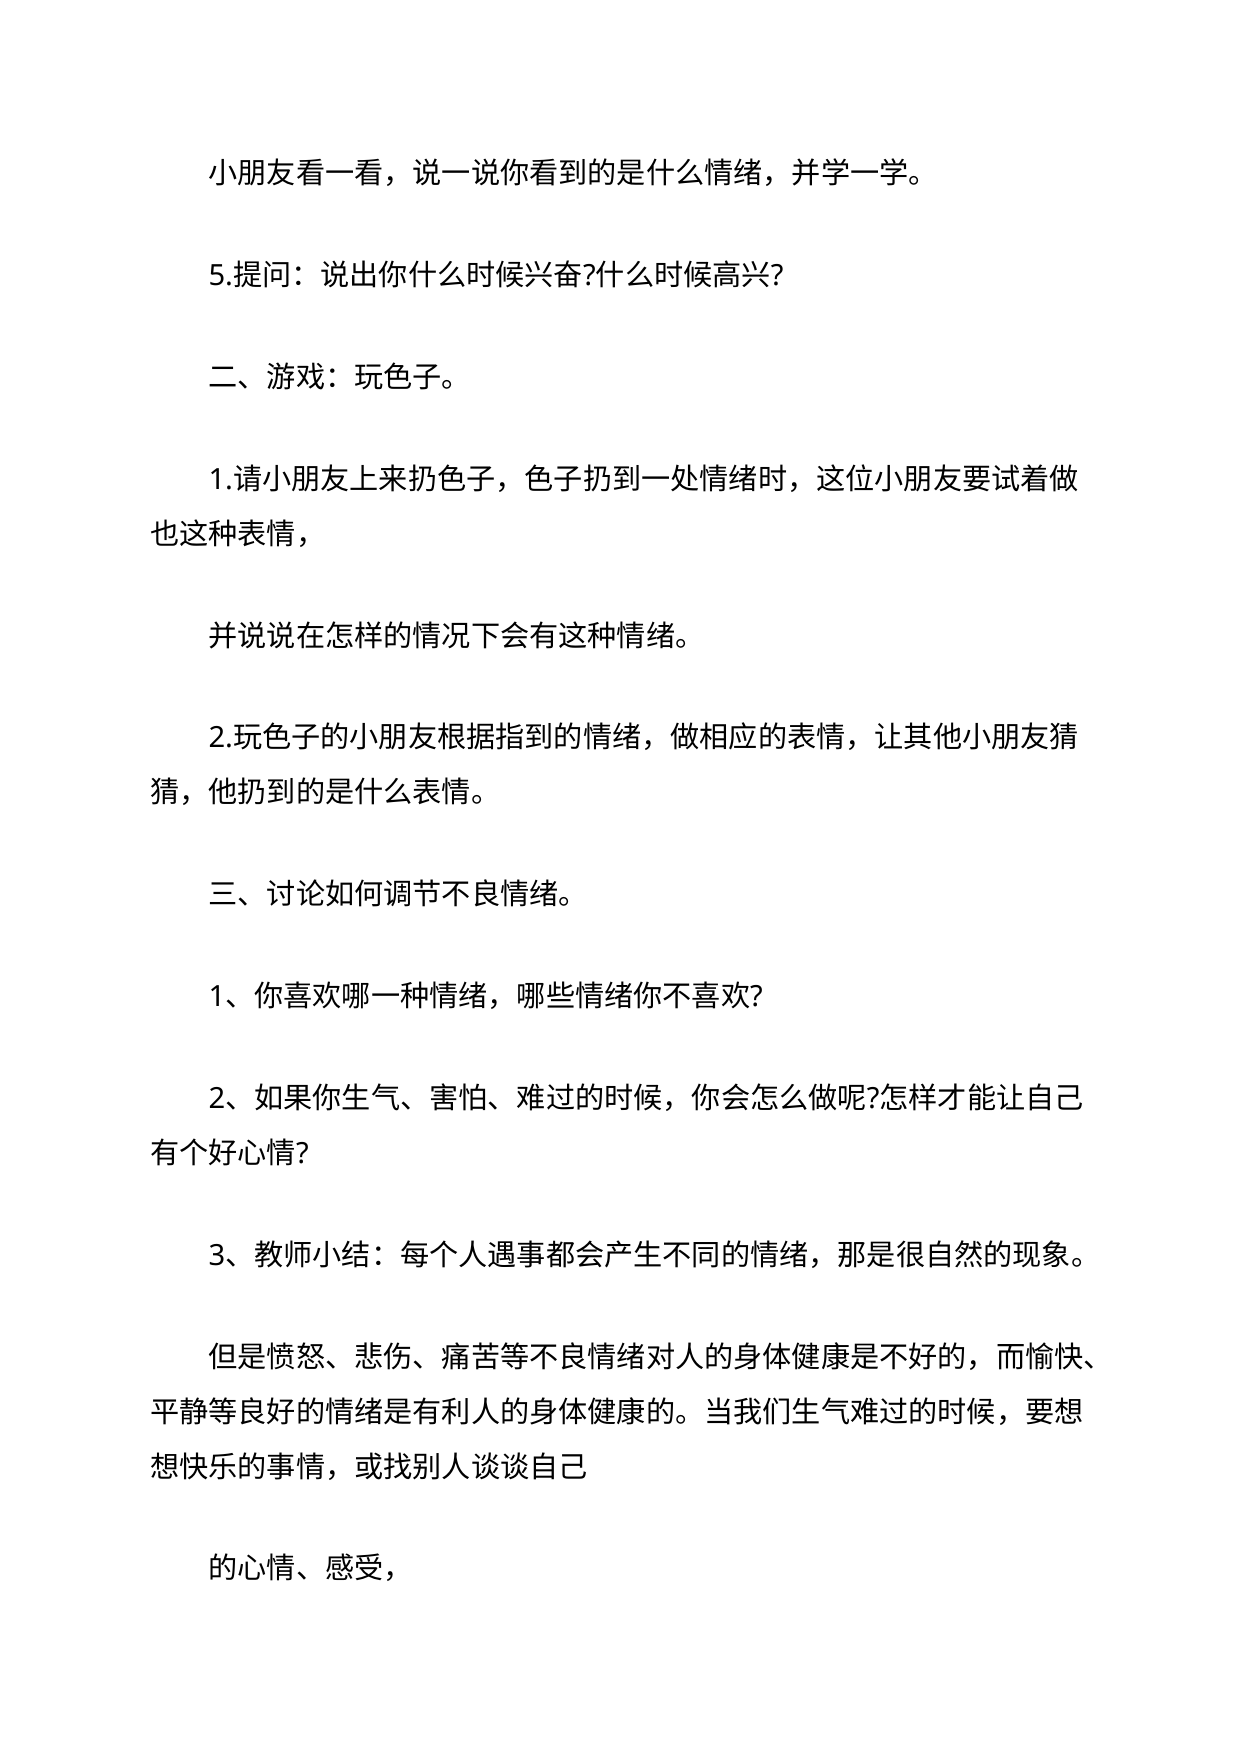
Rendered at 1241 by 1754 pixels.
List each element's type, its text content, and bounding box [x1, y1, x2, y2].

text 并说说在怎样的情况下会有这种情绪。 [150, 612, 1090, 654]
text 5.提问：说出你什么时候兴奋?什么时候高兴? [150, 252, 1090, 294]
text 的心情、感受， [150, 1545, 1090, 1587]
text 2、如果你生气、害怕、难过的时候，你会怎么做呢?怎样才能让自己有个好心情? [150, 1074, 1090, 1172]
text 1、你喜欢哪一种情绪，哪些情绪你不喜欢? [150, 973, 1090, 1015]
text 但是愤怒、悲伤、痛苦等不良情绪对人的身体健康是不好的，而愉快、平静等良好的情绪是有利人的身体健康的。当我们生气难过的时候，要想想快乐的事情，或找别人谈谈自己 [150, 1333, 1090, 1486]
text 1.请小朋友上来扔色子，色子扔到一处情绪时，这位小朋友要试着做也这种表情， [150, 456, 1090, 553]
text 小朋友看一看，说一说你看到的是什么情绪，并学一学。 [150, 150, 1090, 192]
text 二、游戏：玩色子。 [150, 354, 1090, 396]
text 2.玩色子的小朋友根据指到的情绪，做相应的表情，让其他小朋友猜猜，他扔到的是什么表情。 [150, 714, 1090, 811]
text 三、讨论如何调节不良情绪。 [150, 871, 1090, 913]
text 3、教师小结：每个人遇事都会产生不同的情绪，那是很自然的现象。 [150, 1232, 1090, 1274]
